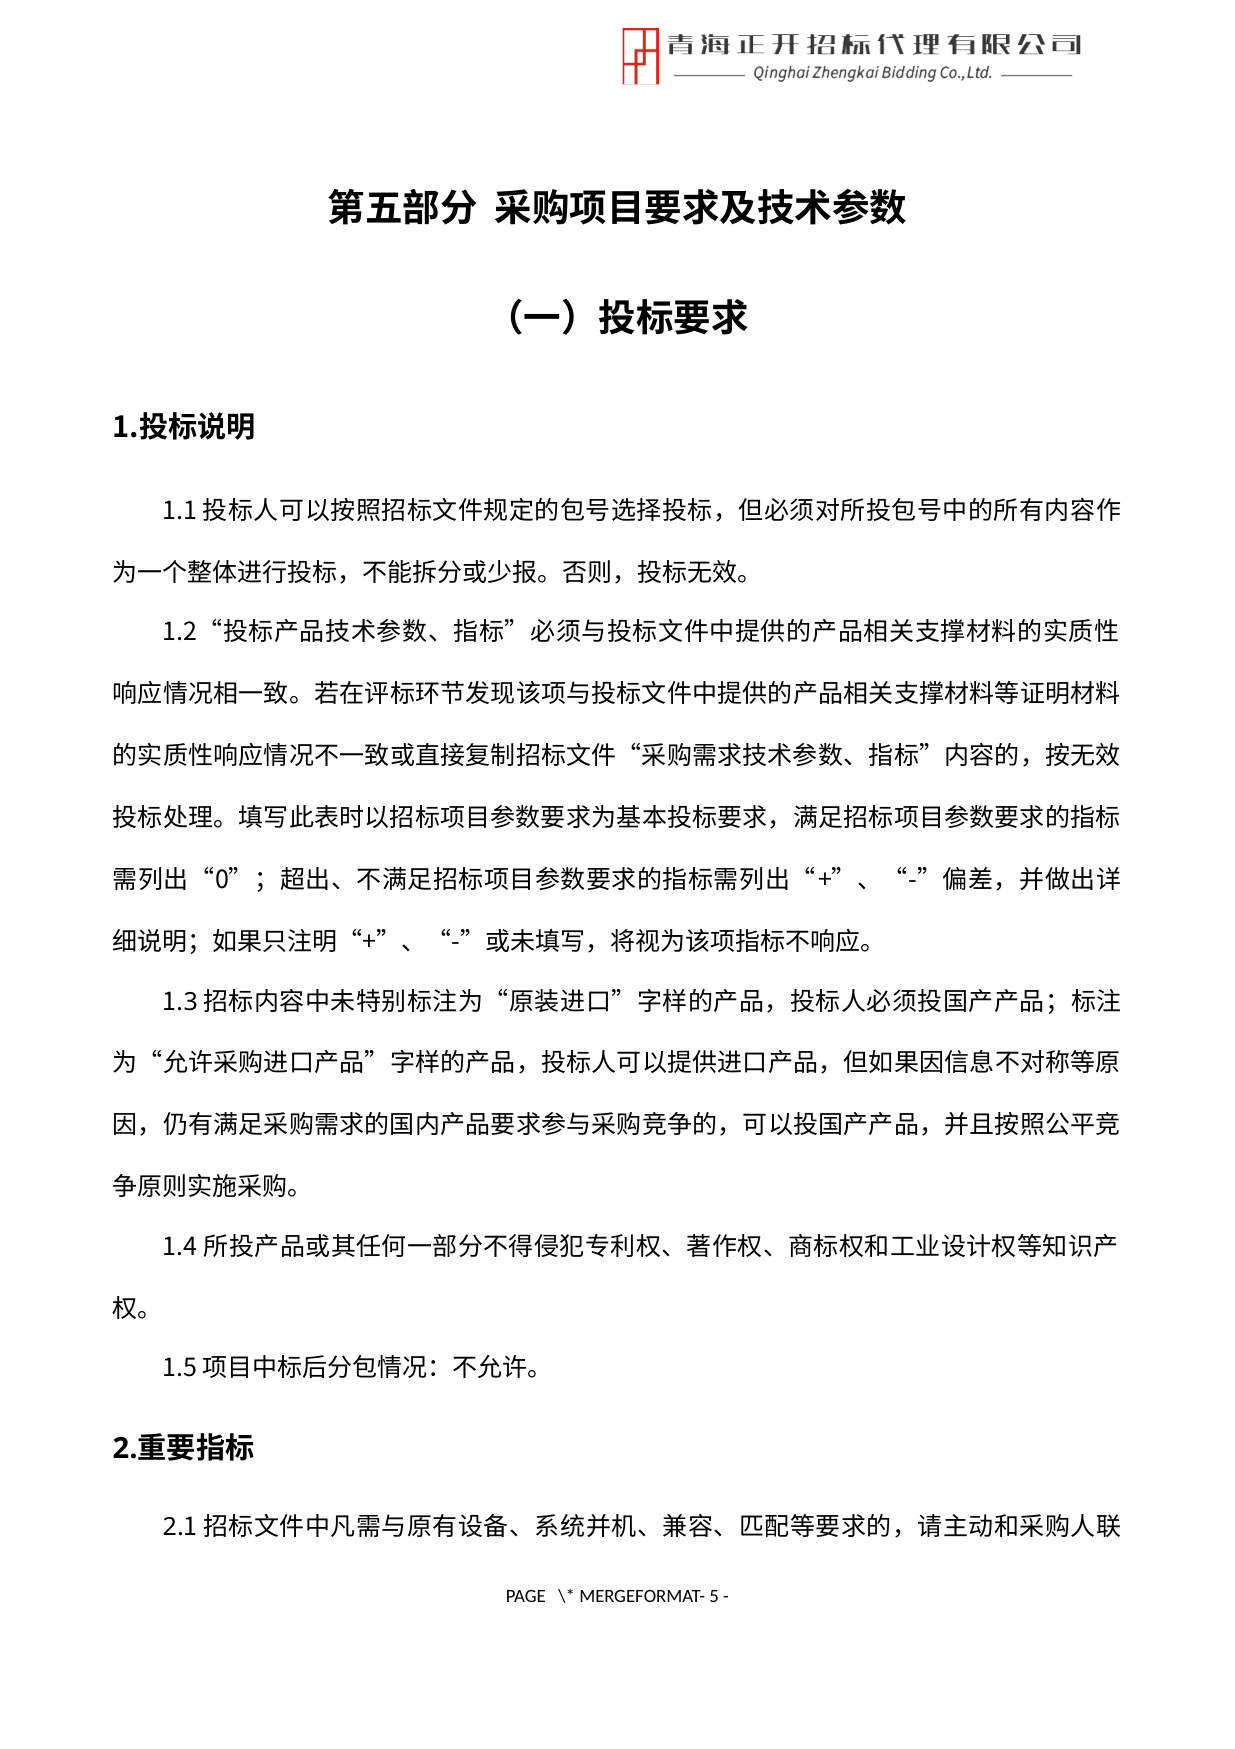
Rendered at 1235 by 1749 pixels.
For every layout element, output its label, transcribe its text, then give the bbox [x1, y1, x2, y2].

title 第五部分 采购项目要求及技术参数 [112, 164, 1122, 247]
picture [621, 28, 1084, 85]
title （一）投标要求 [112, 274, 1122, 357]
text 1.3招标内容中未特别标注为“原装进口”字样的产品，投标人必须投国产产品；标注为“允许采购进口产品”字样的产品，投标人可以提供进口产品，但如果因信息不对称等原因，仍有满足采购需求的国内产品要求参与采购竞争的，可以投国产产品，并且按照公平竞争原则实施采购。 [112, 978, 1122, 1206]
text 1.1投标人可以按照招标文件规定的包号选择投标，但必须对所投包号中的所有内容作为一个整体进行投标，不能拆分或少报。否则，投标无效。 [112, 488, 1122, 591]
title 1.投标说明 [112, 384, 1122, 466]
text 1.5项目中标后分包情况：不允许。 [112, 1345, 1122, 1387]
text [112, 1504, 1122, 1546]
text 1.4 所投产品或其任何一部分不得侵犯专利权、著作权、商标权和工业设计权等知识产权。 [112, 1224, 1122, 1327]
text 1.2“投标产品技术参数、指标”必须与投标文件中提供的产品相关支撑材料的实质性响应情况相一致。若在评标环节发现该项与投标文件中提供的产品相关支撑材料等证明材料的实质性响应情况不一致或直接复制招标文件“采购需求技术参数、指标”内容的，按无效投标处理。填写此表时以招标项目参数要求为基本投标要求，满足招标项目参数要求的指标需列出“0”；超出、不满足招标项目参数要求的指标需列出“+”、“-”偏差，并做出详细说明；如果只注明“+”、“-”或未填写，将视为该项指标不响应。 [112, 609, 1122, 960]
title 2.重要指标 [112, 1405, 1122, 1487]
